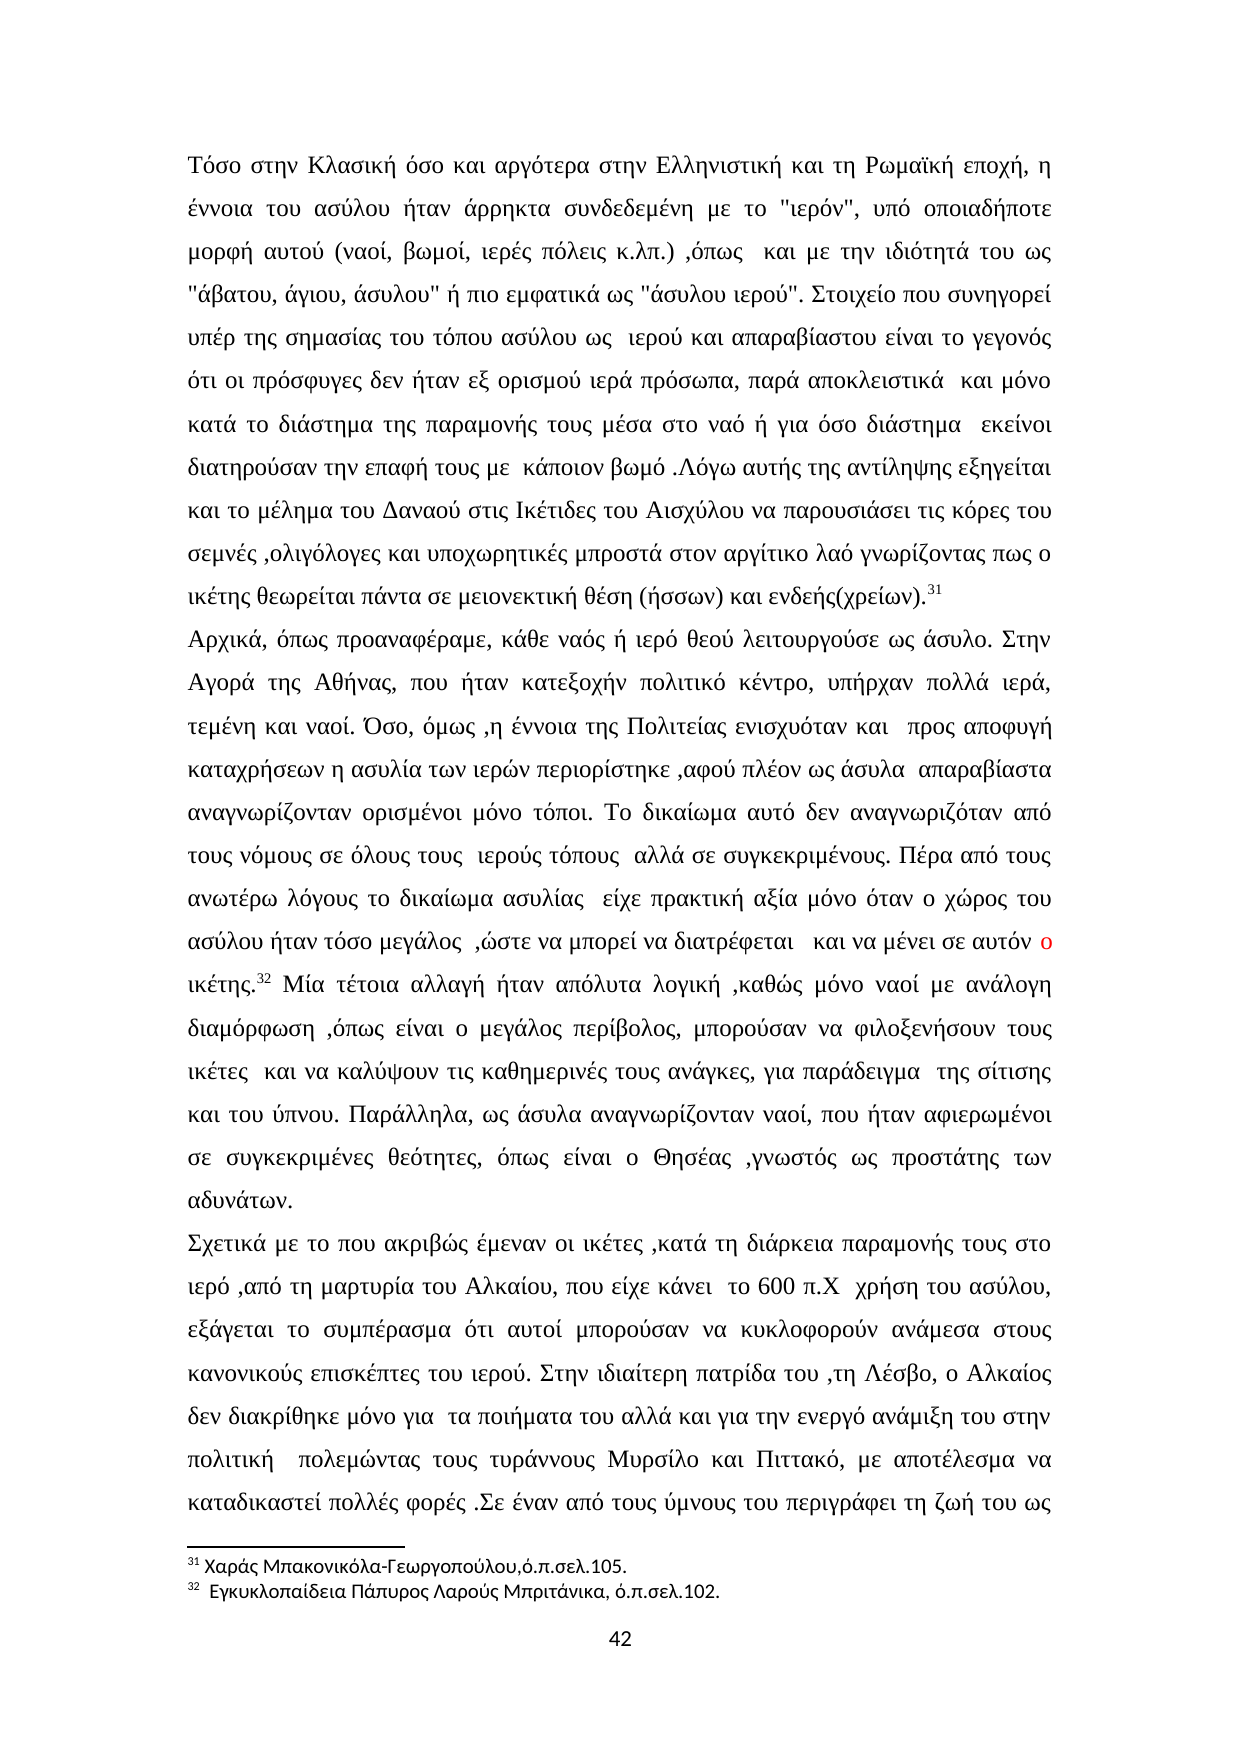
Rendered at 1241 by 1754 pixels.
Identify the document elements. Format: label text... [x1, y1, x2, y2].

text Αρχικά, όπως προαναφέραμε, κάθε ναός ή ιερό θεού λειτουργούσε ως άσυλο. Στην Αγορά της Αθήνας, που ήταν κατεξοχήν πολιτικό κέντρο, υπήρχαν πολλά ιερά, τεμένη και ναοί. Όσο, όμως ,η έννοια της Πολιτείας ενισχυόταν και προς αποφυγή καταχρήσεων η ασυλία των ιερών περιορίστηκε ,αφού πλέον ως άσυλα απαραβίαστα αναγνωρίζονταν ορισμένοι μόνο τόποι. Το δικαίωμα αυτό δεν αναγνωριζόταν από τους νόμους σε όλους τους ιερούς τόπους αλλά σε συγκεκριμένους. Πέρα από τους ανωτέρω λόγους το δικαίωμα ασυλίας είχε πρακτική αξία μόνο όταν ο χώρος του ασύλου ήταν τόσο μεγάλος ,ώστε να μπορεί να διατρέφεται και να μένει σε αυτόν ο ικέτης. Μία τέτοια αλλαγή ήταν απόλυτα λογική ,καθώς μόνο ναοί με ανάλογη διαμόρφωση ,όπως είναι ο μεγάλος περίβολος, μπορούσαν να φιλοξενήσουν τους ικέτες και να καλύψουν τις καθημερινές τους ανάγκες, για παράδειγμα της σίτισης και του ύπνου. Παράλληλα, ως άσυλα αναγνωρίζονταν ναοί, που ήταν αφιερωμένοι σε συγκεκριμένες θεότητες, όπως είναι ο Θησέας ,γνωστός ως προστάτης των αδυνάτων. [187, 624, 1053, 1214]
text Τόσο στην Κλασική όσο και αργότερα στην Ελληνιστική και τη Ρωμαϊκή εποχή, η έννοια του ασύλου ήταν άρρηκτα συνδεδεμένη με το "ιερόν", υπό οποιαδήποτε μορφή αυτού (ναοί, βωμοί, ιερές πόλεις κ.λπ.) ,όπως και με την ιδιότητά του ως "άβατου, άγιου, άσυλου" ή πιο εμφατικά ως "άσυλου ιερού". Στοιχείο που συνηγορεί υπέρ της σημασίας του τόπου ασύλου ως ιερού και απαραβίαστου είναι το γεγονός ότι οι πρόσφυγες δεν ήταν εξ ορισμού ιερά πρόσωπα, παρά αποκλειστικά και μόνο κατά το διάστημα της παραμονής τους μέσα στο ναό ή για όσο διάστημα εκείνοι διατηρούσαν την επαφή τους με κάποιον βωμό .Λόγω αυτής της αντίληψης εξηγείται και το μέλημα του Δαναού στις Ικέτιδες του Αισχύλου να παρουσιάσει τις κόρες του σεμνές ,ολιγόλογες και υποχωρητικές μπροστά στον αργίτικο λαό γνωρίζοντας πως ο ικέτης θεωρείται πάντα σε μειονεκτική θέση (ήσσων) και ενδεής(χρείων). [187, 150, 1053, 610]
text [187, 1228, 1053, 1516]
